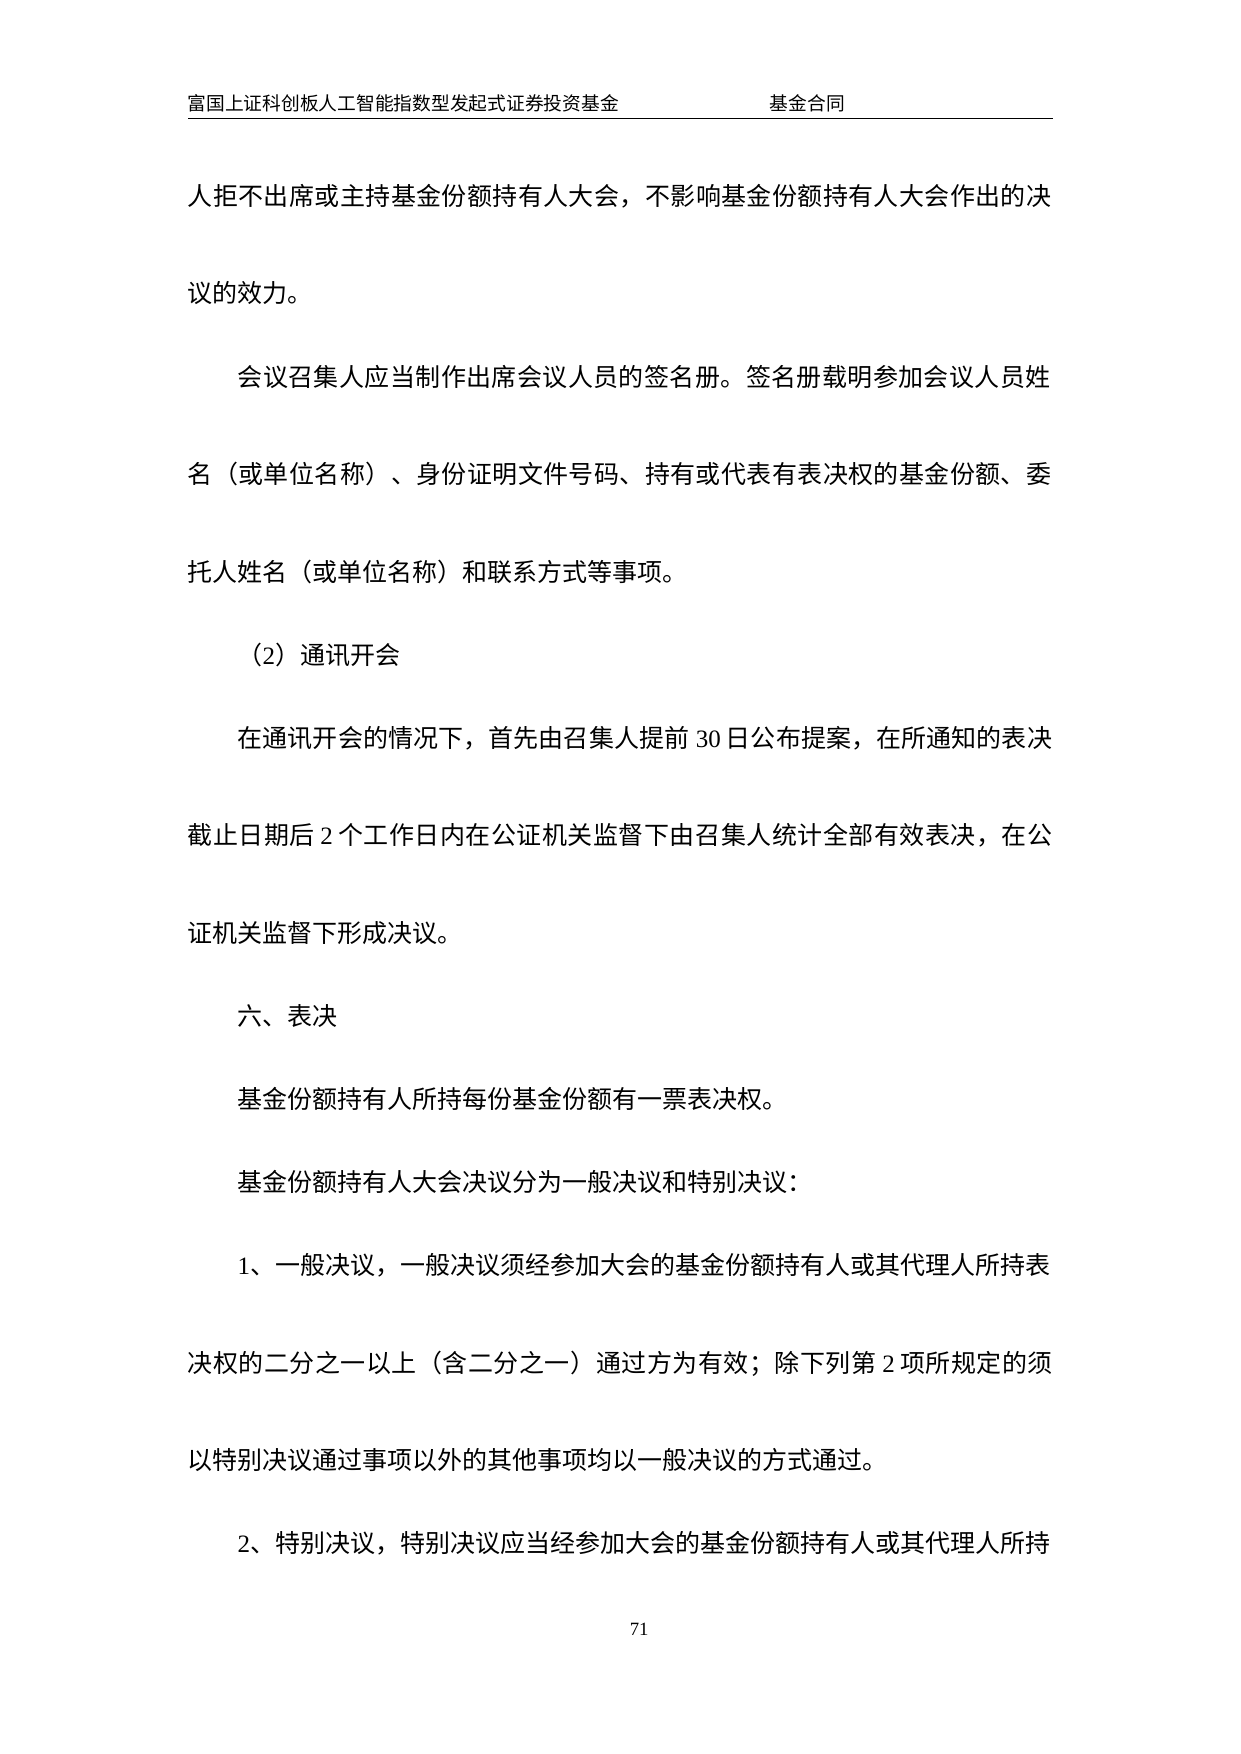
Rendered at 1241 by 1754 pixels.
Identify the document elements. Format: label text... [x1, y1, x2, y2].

text 基金份额持有人所持每份基金份额有一票表决权。 [187, 1065, 1053, 1130]
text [187, 1509, 1053, 1574]
text 在通讯开会的情况下，首先由召集人提前30日公布提案，在所通知的表决截止日期后2个工作日内在公证机关监督下由召集人统计全部有效表决，在公证机关监督下形成决议。 [187, 704, 1053, 964]
text 会议召集人应当制作出席会议人员的签名册。签名册载明参加会议人员姓名（或单位名称）、身份证明文件号码、持有或代表有表决权的基金份额、委托人姓名（或单位名称）和联系方式等事项。 [187, 343, 1053, 603]
text （2）通讯开会 [187, 621, 1053, 686]
text 基金份额持有人大会决议分为一般决议和特别决议： [187, 1148, 1053, 1213]
text 1、一般决议，一般决议须经参加大会的基金份额持有人或其代理人所持表决权的二分之一以上（含二分之一）通过方为有效；除下列第2项所规定的须以特别决议通过事项以外的其他事项均以一般决议的方式通过。 [187, 1231, 1053, 1491]
text 六、表决 [187, 982, 1053, 1047]
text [187, 162, 1053, 324]
